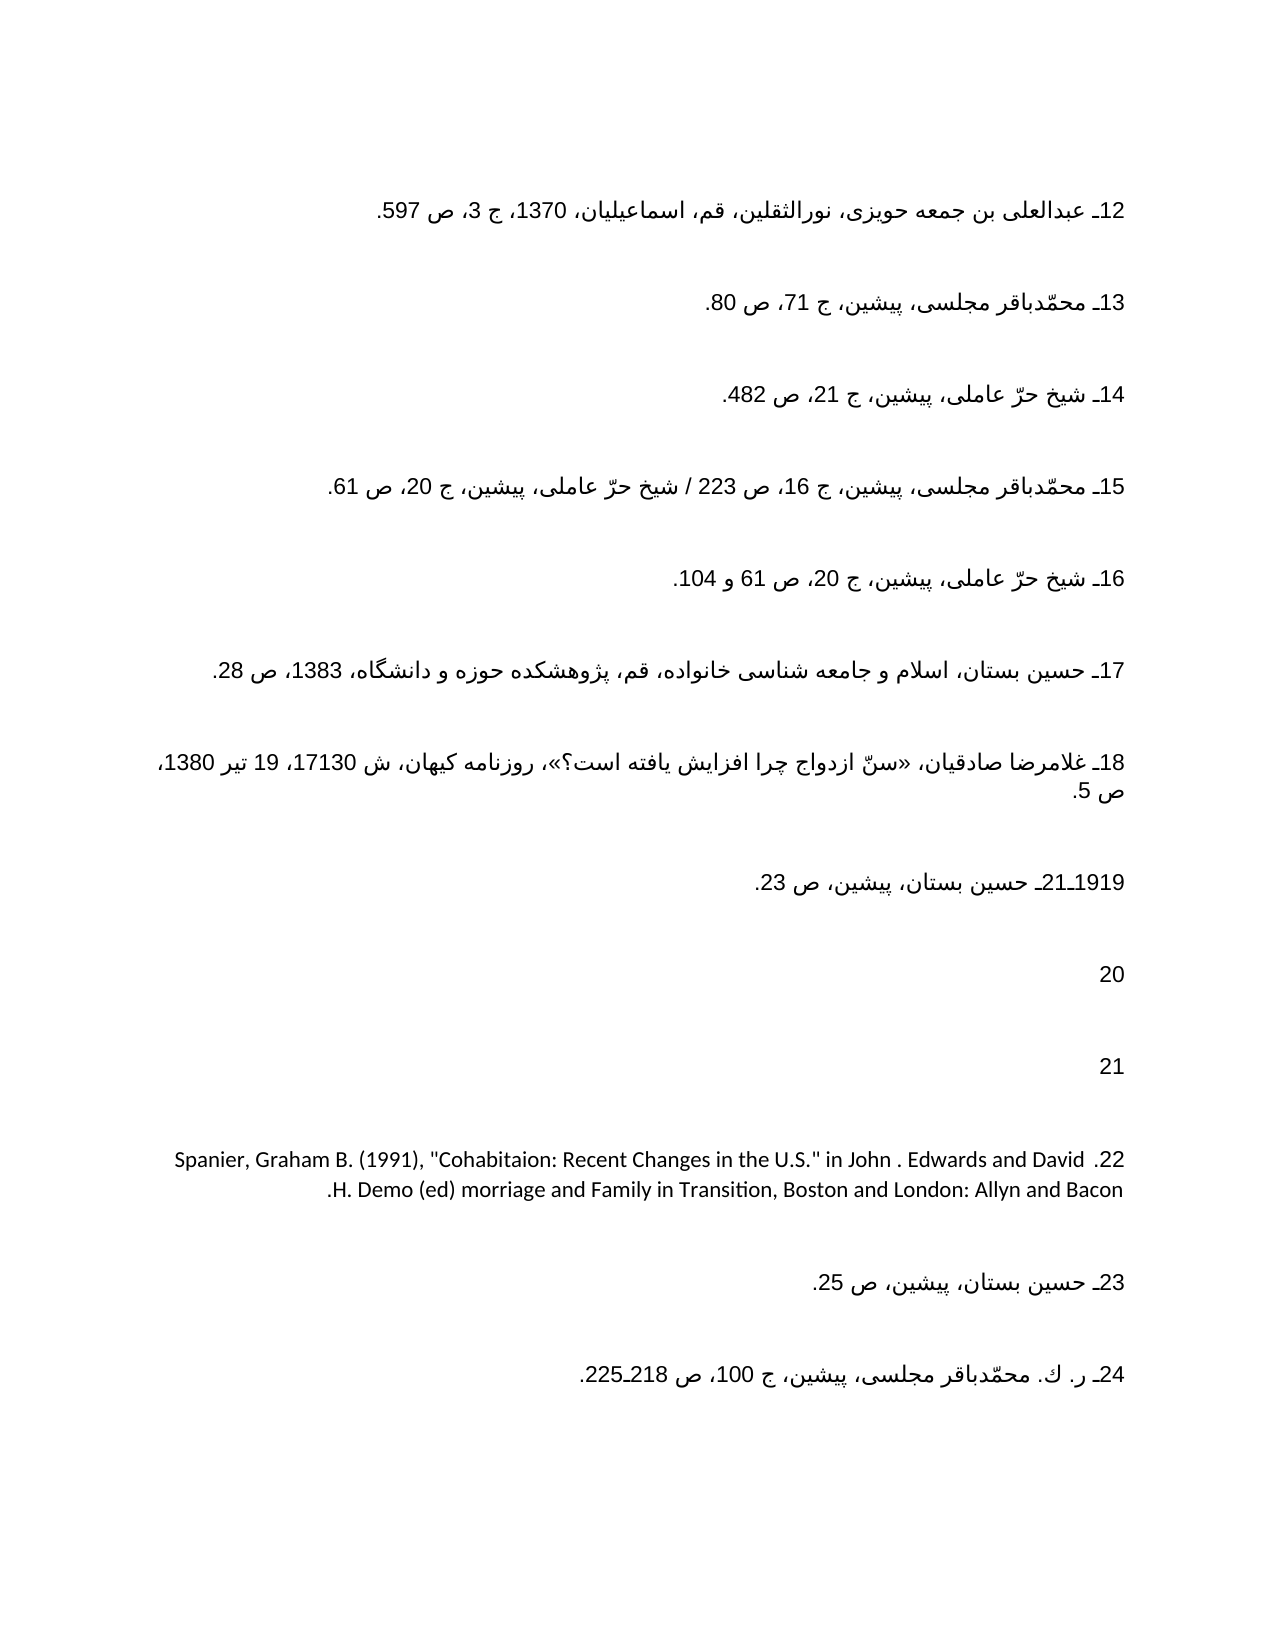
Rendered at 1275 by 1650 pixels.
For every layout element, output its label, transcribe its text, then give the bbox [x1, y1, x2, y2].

text 13ـ محمّدباقر مجلسى، پيشين، ج 71، ص 80. [150, 289, 1125, 315]
text 23ـ حسين بستان، پيشين، ص 25. [150, 1269, 1125, 1295]
text 14ـ شيخ حرّ عاملى، پيشين، ج 21، ص 482. [150, 381, 1125, 407]
text 24ـ ر. ك. محمّدباقر مجلسى، پيشين، ج 100، ص 218ـ225. [150, 1361, 1125, 1387]
text 15ـ محمّدباقر مجلسى، پيشين، ج 16، ص 223 / شيخ حرّ عاملى، پيشين، ج 20، ص 61. [150, 473, 1125, 499]
text 16ـ شيخ حرّ عاملى، پيشين، ج 20، ص 61 و 104. [150, 565, 1125, 591]
text 1919ـ21ـ حسين بستان، پيشين، ص 23. [150, 869, 1125, 896]
text 18ـ غلامرضا صادقيان، «سنّ ازدواج چرا افزايش يافته است؟»، روزنامه كيهان، ش 17130، 19 تير 1380، ص 5. [150, 749, 1125, 803]
text 22. Spanier, Graham B. (1991), "Cohabitaion: Recent Changes in the U.S." in John . Edwards and David H. Demo (ed) morriage and Family in Transition, Boston and London: Allyn and Bacon. [150, 1145, 1125, 1203]
text 17ـ حسين بستان، اسلام و جامعه شناسى خانواده، قم، پژوهشكده حوزه و دانشگاه، 1383، ص 28. [150, 657, 1125, 683]
text 21 [150, 1053, 1125, 1079]
text 12ـ عبدالعلى بن جمعه حويزى، نورالثقلين، قم، اسماعيليان، 1370، ج 3، ص 597. [150, 197, 1125, 223]
text 20 [150, 961, 1125, 987]
